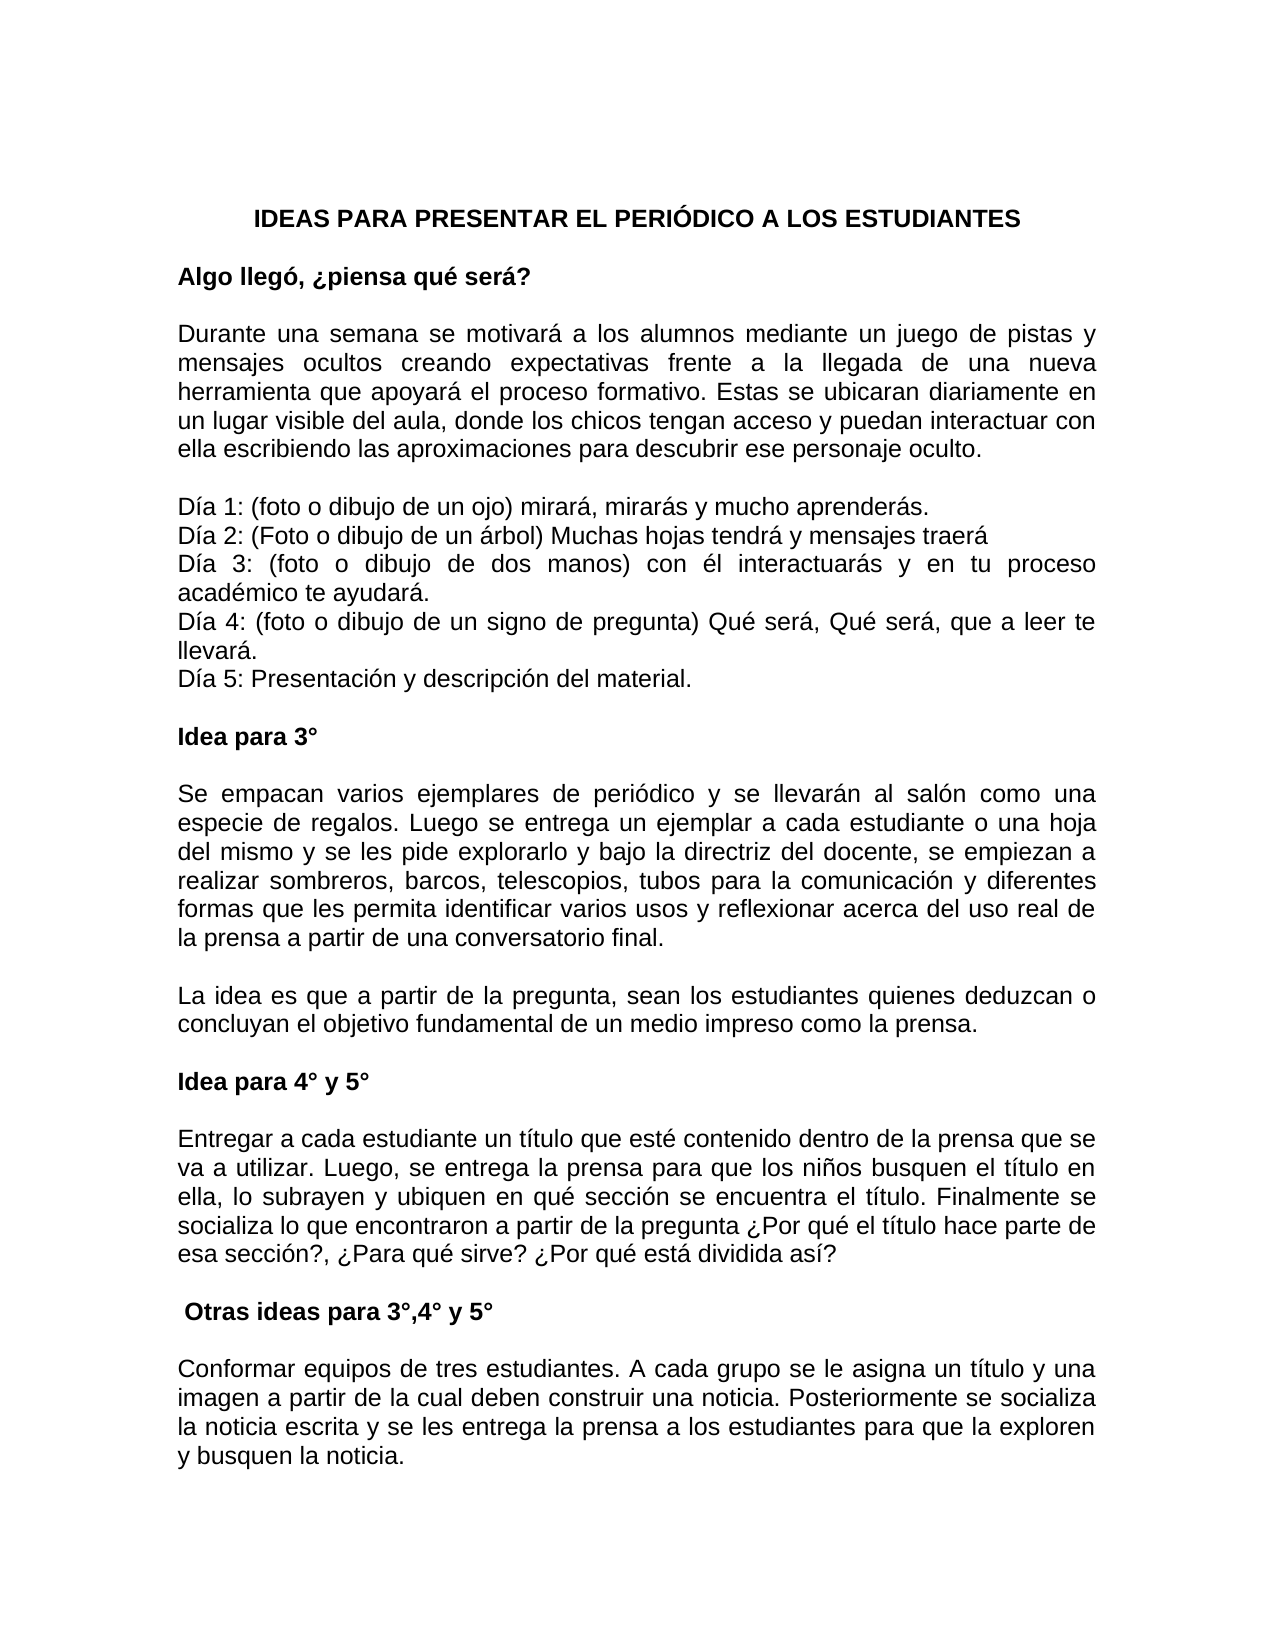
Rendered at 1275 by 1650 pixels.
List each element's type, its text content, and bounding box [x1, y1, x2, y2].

text Día 4: (foto o dibujo de un signo de pregunta) Qué será, Qué será, que a leer te llevará. [177, 607, 1098, 664]
text Conformar equipos de tres estudiantes. A cada grupo se le asigna un título y una imagen a partir de la cual deben construir una noticia. Posteriormente se socializa la noticia escrita y se les entrega la prensa a los estudiantes para que la exploren y busquen la noticia. [177, 1354, 1098, 1469]
text Día 1: (foto o dibujo de un ojo) mirará, mirarás y mucho aprenderás. [177, 492, 1098, 521]
text Día 5: Presentación y descripción del material. [177, 664, 1098, 693]
text Idea para 4° y 5° [177, 1067, 1098, 1096]
text Se empacan varios ejemplares de periódico y se llevarán al salón como una especie de regalos. Luego se entrega un ejemplar a cada estudiante o una hoja del mismo y se les pide explorarlo y bajo la directriz del docente, se empiezan a realizar sombreros, barcos, telescopios, tubos para la comunicación y diferentes formas que les permita identificar varios usos y reflexionar acerca del uso real de la prensa a partir de una conversatorio final. [177, 779, 1098, 952]
text Entregar a cada estudiante un título que esté contenido dentro de la prensa que se va a utilizar. Luego, se entrega la prensa para que los niños busquen el título en ella, lo subrayen y ubiquen en qué sección se encuentra el título. Finalmente se socializa lo que encontraron a partir de la pregunta ¿Por qué el título hace parte de esa sección?, ¿Para qué sirve? ¿Por qué está dividida así? [177, 1124, 1098, 1268]
text La idea es que a partir de la pregunta, sean los estudiantes quienes deduzcan o concluyan el objetivo fundamental de un medio impreso como la prensa. [177, 981, 1098, 1038]
text Día 2: (Foto o dibujo de un árbol) Muchas hojas tendrá y mensajes traerá [177, 521, 1098, 549]
text Idea para 3° [177, 722, 1098, 751]
text Otras ideas para 3°,4° y 5° [177, 1297, 1098, 1326]
text Día 3: (foto o dibujo de dos manos) con él interactuarás y en tu proceso académico te ayudará. [177, 549, 1098, 607]
text Durante una semana se motivará a los alumnos mediante un juego de pistas y mensajes ocultos creando expectativas frente a la llegada de una nueva herramienta que apoyará el proceso formativo. Estas se ubicaran diariamente en un lugar visible del aula, donde los chicos tengan acceso y puedan interactuar con ella escribiendo las aproximaciones para descubrir ese personaje oculto. [177, 319, 1098, 463]
text IDEAS PARA PRESENTAR EL PERIÓDICO A LOS ESTUDIANTES [177, 204, 1098, 233]
text Algo llegó, ¿piensa qué será? [177, 262, 1098, 291]
